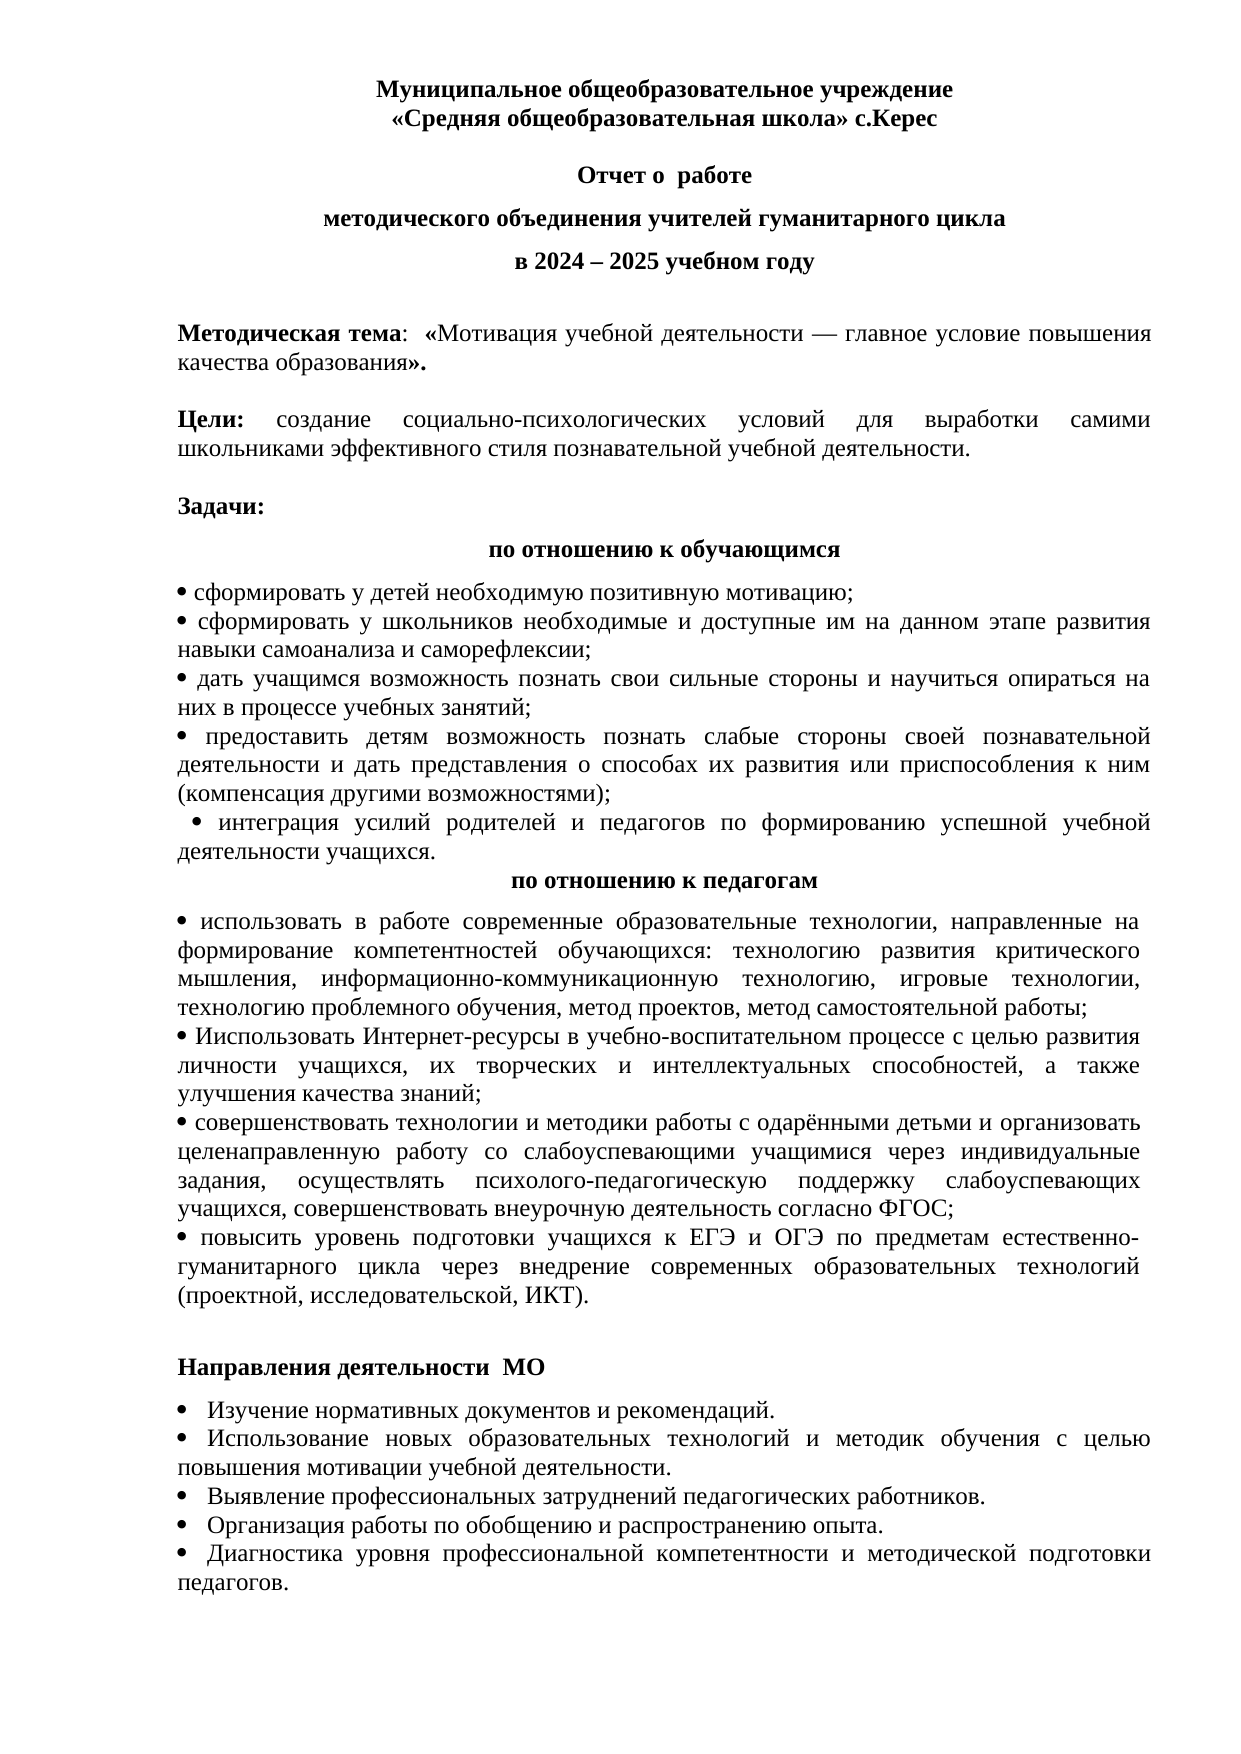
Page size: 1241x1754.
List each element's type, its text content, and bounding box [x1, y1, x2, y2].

list Ииспользовать Интернет-ресурсы в учебно-воспитательном процессе с целью развития личности учащихся, их творческих и интеллектуальных способностей, а также улучшения качества знаний; [177, 1021, 1141, 1107]
text Цели: создание социально-психологических условий для выработки самими школьниками эффективного стиля познавательной учебной деятельности. [177, 404, 1152, 462]
list использовать в работе современные образовательные технологии, направленные на формирование компетентностей обучающихся: технологию развития критического мышления, информационно-коммуникационную технологию, игровые технологии, технологию проблемного обучения, метод проектов, метод самостоятельной работы; [177, 906, 1141, 1021]
list совершенствовать технологии и методики работы с одарёнными детьми и организовать целенаправленную работу со слабоуспевающими учащимися через индивидуальные задания, осуществлять психолого-педагогическую поддержку слабоуспевающих учащихся, совершенствовать внеурочную деятельность согласно ФГОС; [177, 1107, 1141, 1222]
text дать учащимся возможность познать свои сильные стороны и научиться опираться на них в процессе учебных занятий; [177, 663, 1152, 721]
text предоставить детям возможность познать слабые стороны своей познавательной деятельности и дать представления о способах их развития или приспособления к ним (компенсация другими возможностями); [177, 721, 1152, 807]
text по отношению к педагогам [177, 865, 1152, 893]
text интеграция усилий родителей и педагогов по формированию успешной учебной деятельности учащихся. [177, 807, 1152, 864]
text Методическая тема: «Мотивация учебной деятельности — главное условие повышения качества образования». [177, 289, 1152, 376]
text сформировать у детей необходимую позитивную мотивацию; [177, 577, 1152, 606]
list Изучение нормативных документов и рекомендаций. [177, 1395, 1152, 1423]
list повысить уровень подготовки учащихся к ЕГЭ и ОГЭ по предметам естественно- гуманитарного цикла через внедрение современных образовательных технологий (проектной, исследовательской, ИКТ). [177, 1222, 1141, 1308]
text сформировать у школьников необходимые и доступные им на данном этапе развития навыки самоанализа и саморефлексии; [177, 606, 1152, 663]
text Отчет о работе [177, 160, 1152, 189]
text в 2024 – 2025 учебном году [177, 246, 1152, 275]
text Направления деятельности МО [177, 1352, 1152, 1380]
text «Средняя общеобразовательная школа» с.Керес [177, 103, 1152, 131]
list Организация работы по обобщению и распространению опыта. [177, 1510, 1152, 1538]
list Выявление профессиональных затруднений педагогических работников. [177, 1481, 1152, 1510]
text методического объединения учителей гуманитарного цикла [177, 203, 1152, 232]
text Задачи: [177, 491, 1152, 519]
list Диагностика уровня профессиональной компетентности и методической подготовки педагогов. [177, 1538, 1152, 1596]
text по отношению к обучающимся [177, 534, 1152, 563]
text Муниципальное общеобразовательное учреждение [177, 74, 1152, 103]
list Использование новых образовательных технологий и методик обучения с целью повышения мотивации учебной деятельности. [177, 1423, 1152, 1481]
